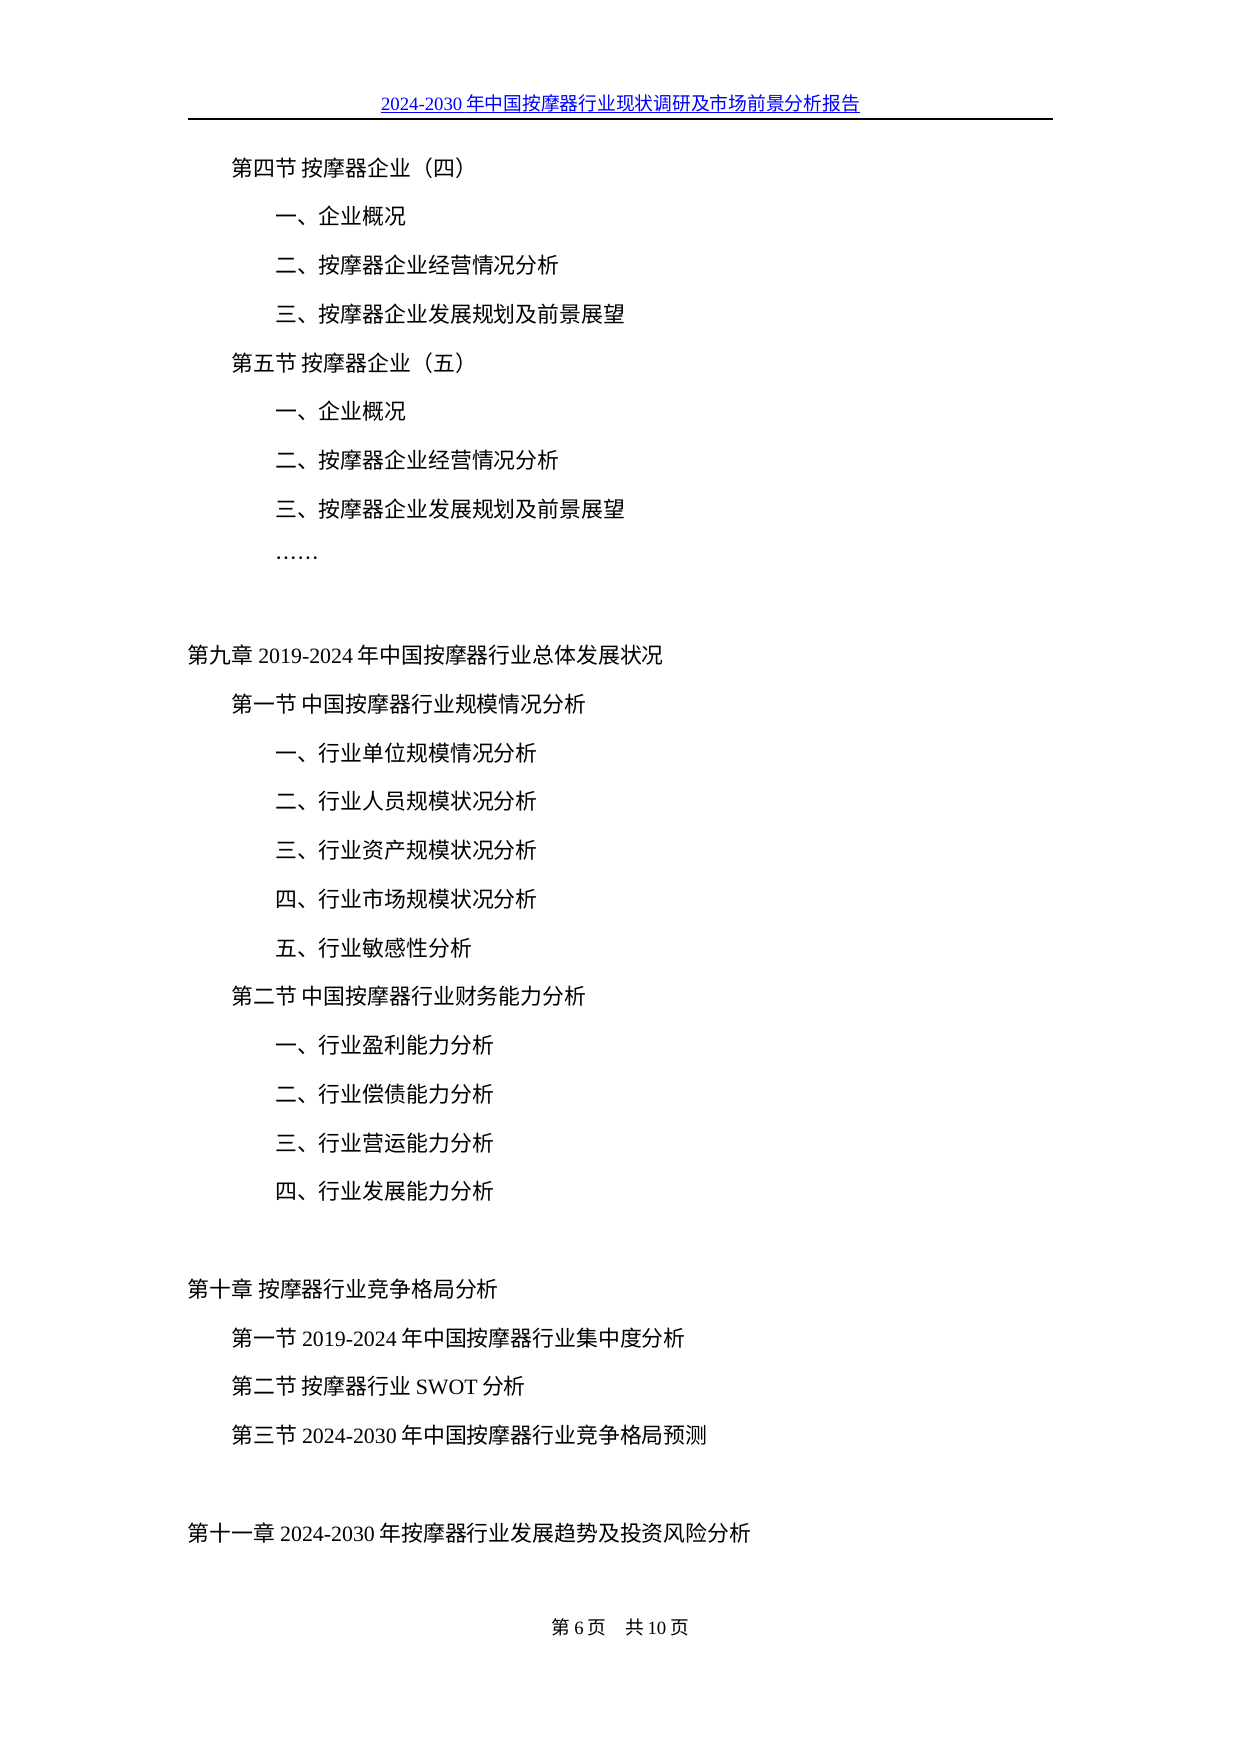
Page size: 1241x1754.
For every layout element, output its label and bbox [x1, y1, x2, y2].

text [187, 150, 1053, 1548]
